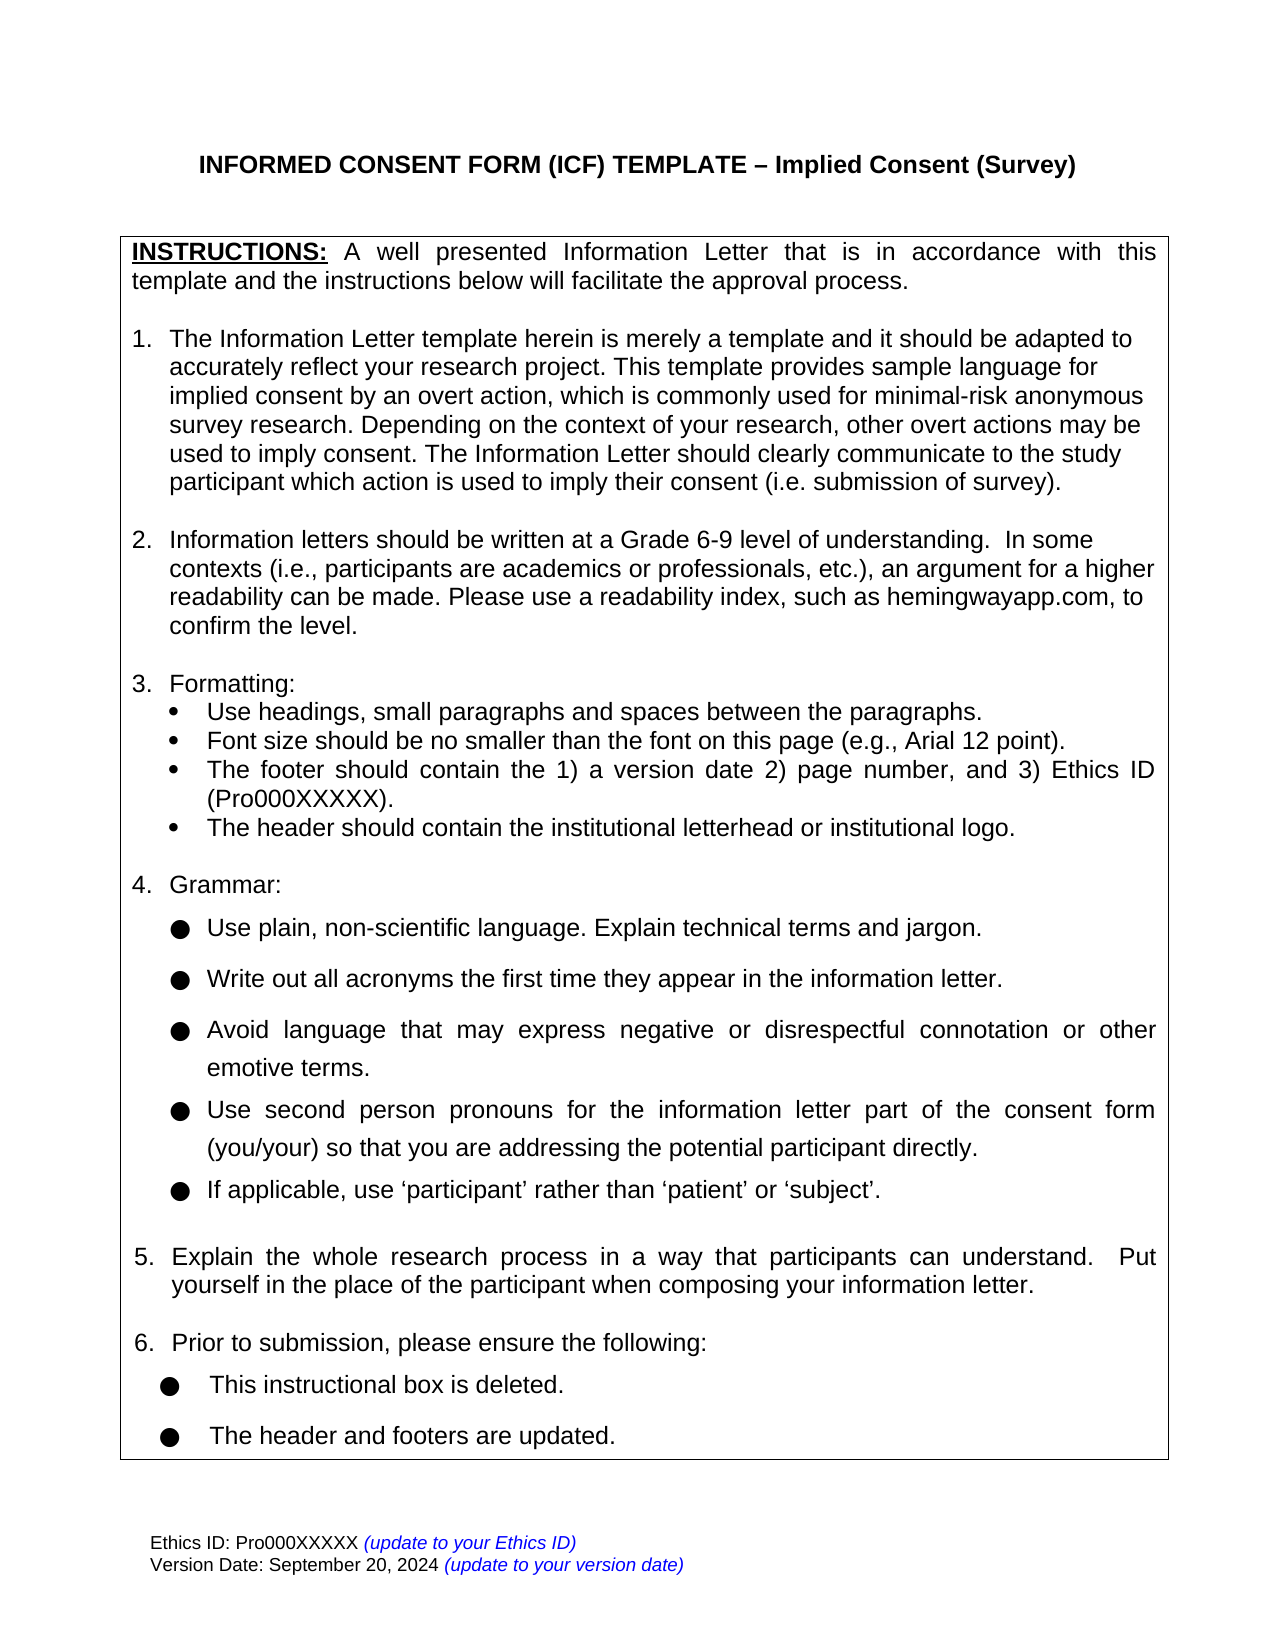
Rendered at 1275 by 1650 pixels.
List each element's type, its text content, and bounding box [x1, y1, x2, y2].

text INFORMED CONSENT FORM (ICF) TEMPLATE – Implied Consent (Survey) [150, 150, 1125, 179]
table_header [121, 237, 1168, 1459]
